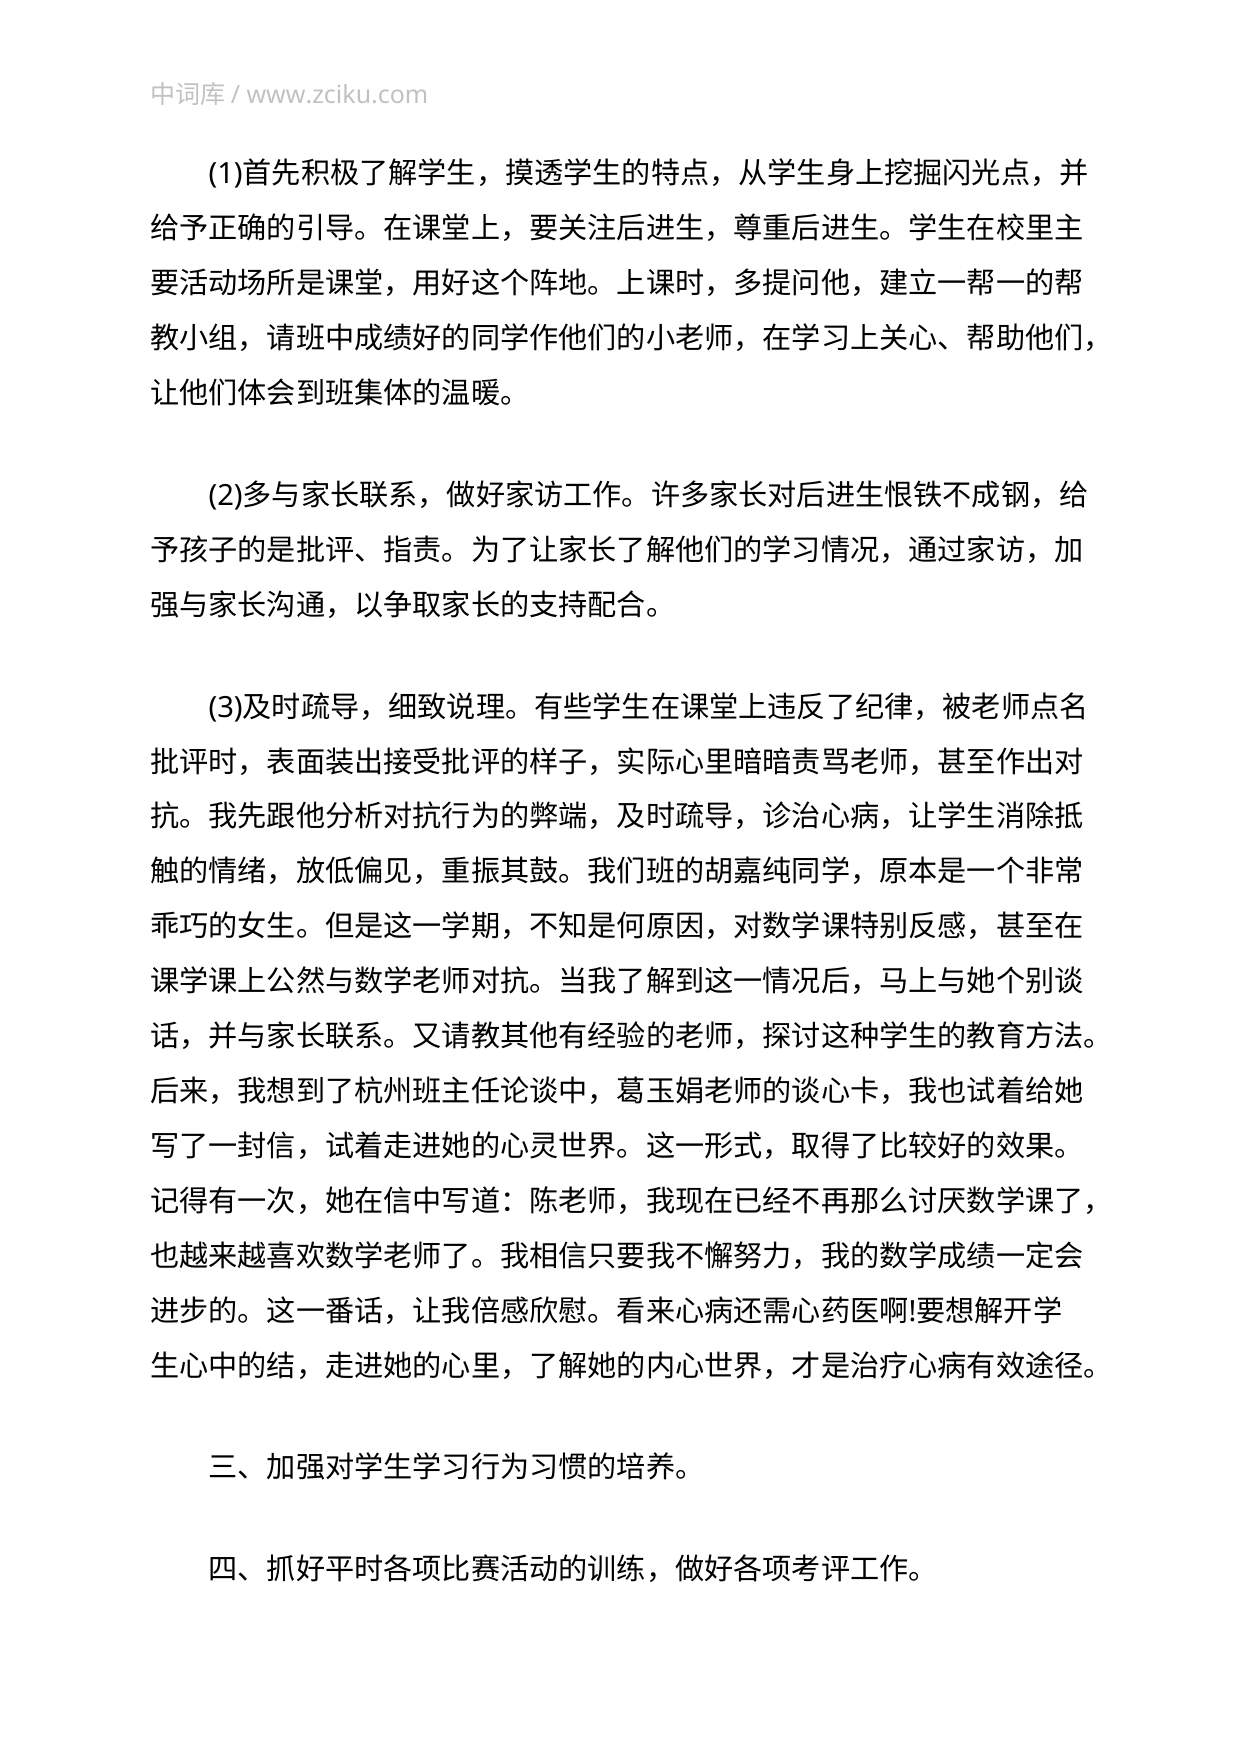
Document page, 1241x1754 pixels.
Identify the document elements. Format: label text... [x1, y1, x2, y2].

text (2)多与家长联系，做好家访工作。许多家长对后进生恨铁不成钢，给予孩子的是批评、指责。为了让家长了解他们的学习情况，通过家访，加强与家长沟通，以争取家长的支持配合。 [150, 471, 1090, 624]
text 四、抓好平时各项比赛活动的训练，做好各项考评工作。 [150, 1546, 1090, 1588]
text (1)首先积极了解学生，摸透学生的特点，从学生身上挖掘闪光点，并给予正确的引导。在课堂上，要关注后进生，尊重后进生。学生在校里主要活动场所是课堂，用好这个阵地。上课时，多提问他，建立一帮一的帮教小组，请班中成绩好的同学作他们的小老师，在学习上关心、帮助他们，让他们体会到班集体的温暖。 [150, 150, 1090, 412]
text 三、加强对学生学习行为习惯的培养。 [150, 1444, 1090, 1486]
text (3)及时疏导，细致说理。有些学生在课堂上违反了纪律，被老师点名批评时，表面装出接受批评的样子，实际心里暗暗责骂老师，甚至作出对抗。我先跟他分析对抗行为的弊端，及时疏导，诊治心病，让学生消除抵触的情绪，放低偏见，重振其鼓。我们班的胡嘉纯同学，原本是一个非常乖巧的女生。但是这一学期，不知是何原因，对数学课特别反感，甚至在课学课上公然与数学老师对抗。当我了解到这一情况后，马上与她个别谈话，并与家长联系。又请教其他有经验的老师，探讨这种学生的教育方法。后来，我想到了杭州班主任论谈中，葛玉娟老师的谈心卡，我也试着给她写了一封信，试着走进她的心灵世界。这一形式，取得了比较好的效果。记得有一次，她在信中写道：陈老师，我现在已经不再那么讨厌数学课了，也越来越喜欢数学老师了。我相信只要我不懈努力，我的数学成绩一定会进步的。这一番话，让我倍感欣慰。看来心病还需心药医啊!要想解开学生心中的结，走进她的心里，了解她的内心世界，才是治疗心病有效途径。 [150, 683, 1090, 1384]
